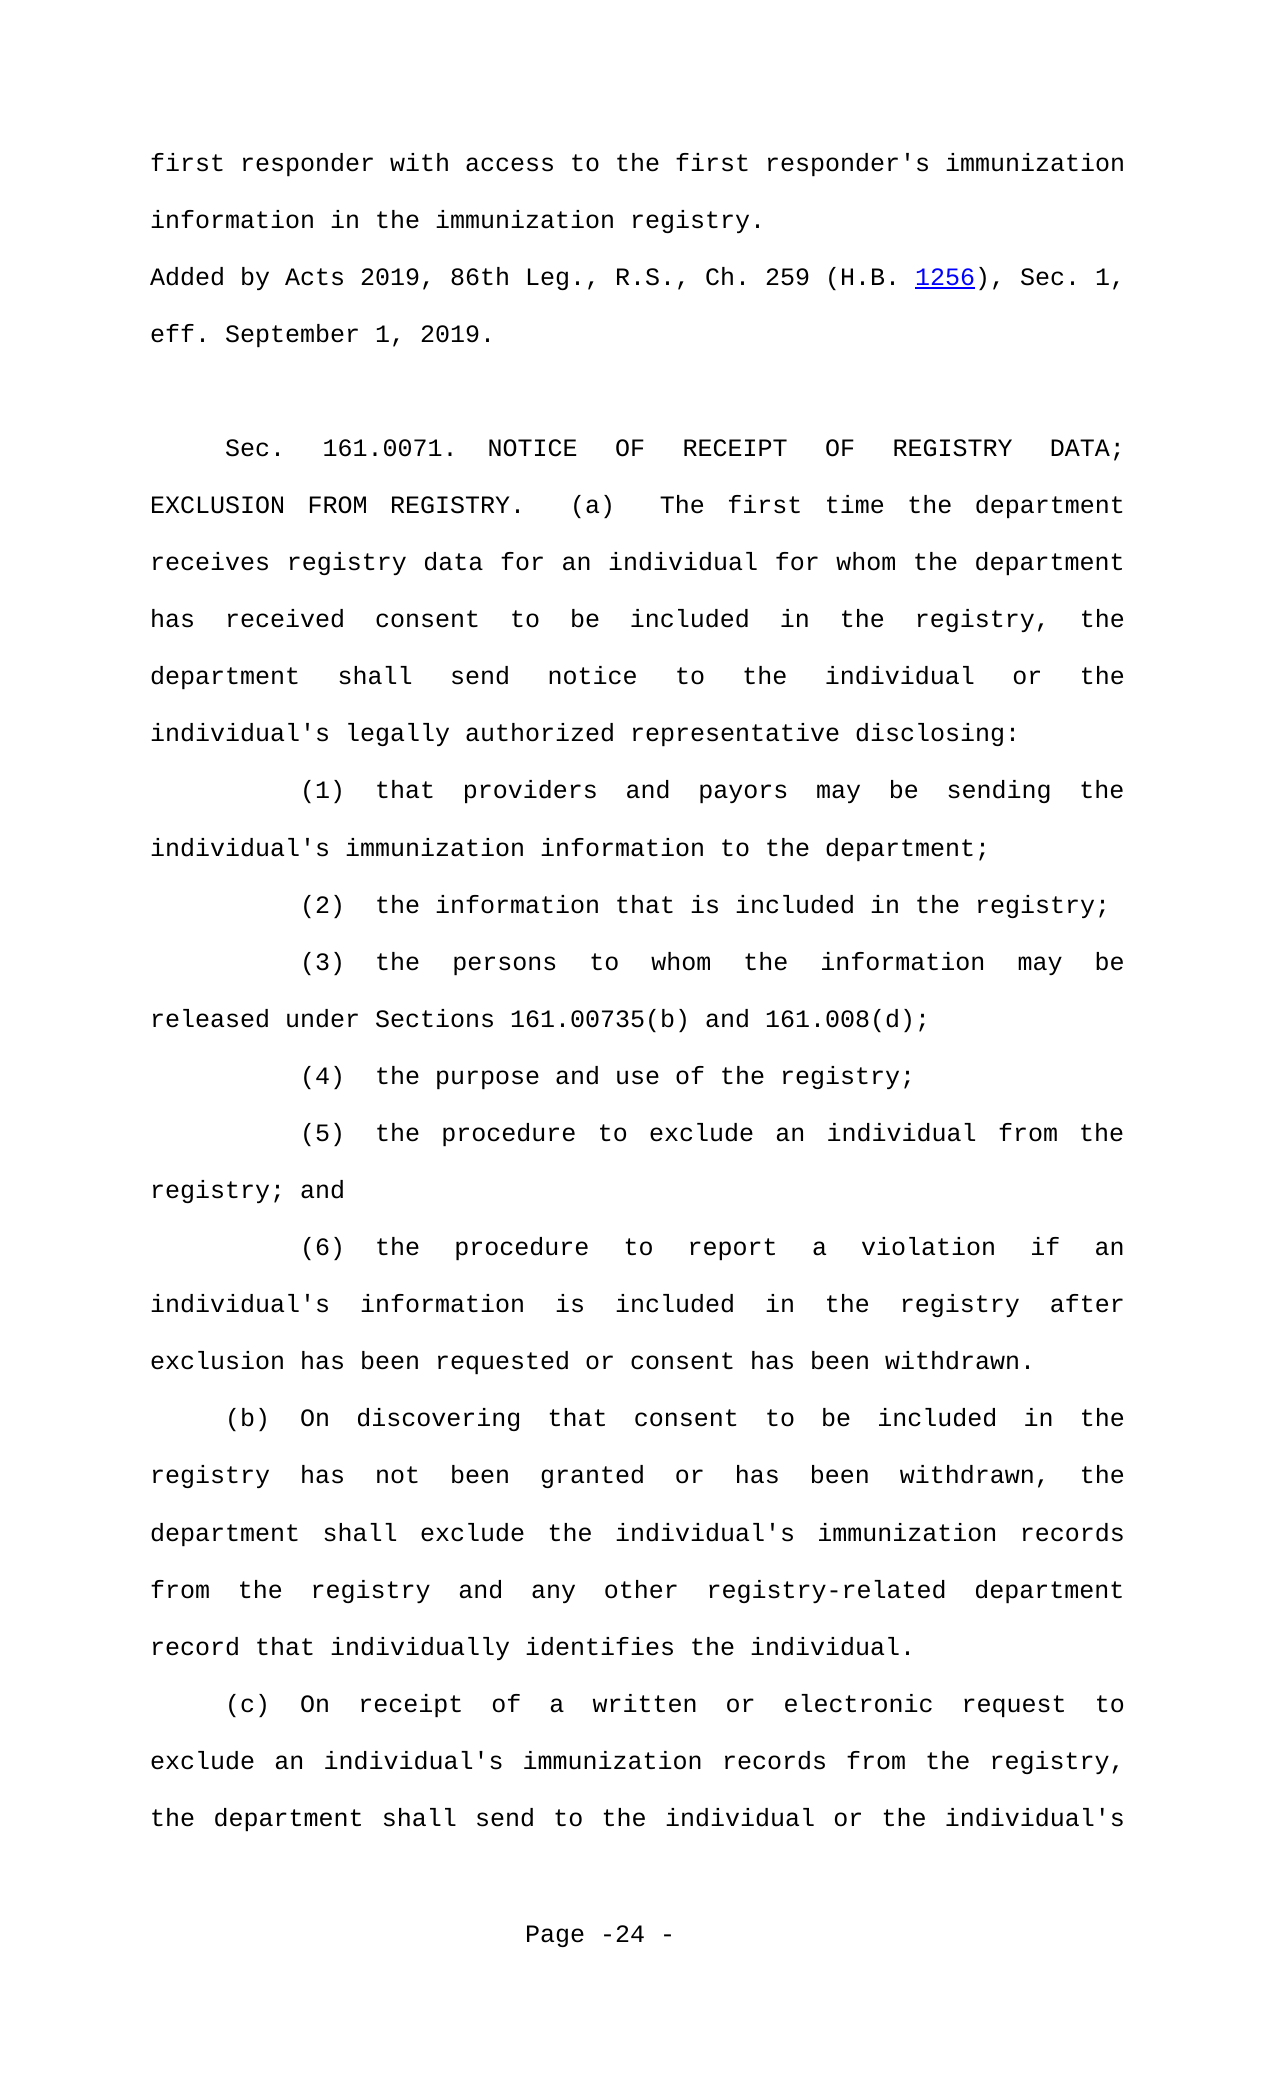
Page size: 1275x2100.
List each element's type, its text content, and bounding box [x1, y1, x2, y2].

text Sec. 161.0071. NOTICE OF RECEIPT OF REGISTRY DATA; EXCLUSION FROM REGISTRY. (a) The first time the department receives registry data for an individual for whom the department has received consent to be included in the registry, the department shall send notice to the individual or the individual's legally authorized representative disclosing: [150, 435, 1125, 749]
text Added by Acts 2019, 86th Leg., R.S., Ch. 259 (H.B. 1256), Sec. 1, eff. September 1, 2019. [150, 264, 1125, 350]
text (3) the persons to whom the information may be released under Sections 161.00735(b) and 161.008(d); [150, 949, 1125, 1035]
text (6) the procedure to report a violation if an individual's information is included in the registry after exclusion has been requested or consent has been withdrawn. [150, 1234, 1125, 1377]
text (4) the purpose and use of the registry; [150, 1063, 1125, 1092]
text (2) the information that is included in the registry; [150, 892, 1125, 921]
text (1) that providers and payors may be sending the individual's immunization information to the department; [150, 778, 1125, 863]
text (5) the procedure to exclude an individual from the registry; and [150, 1120, 1125, 1206]
